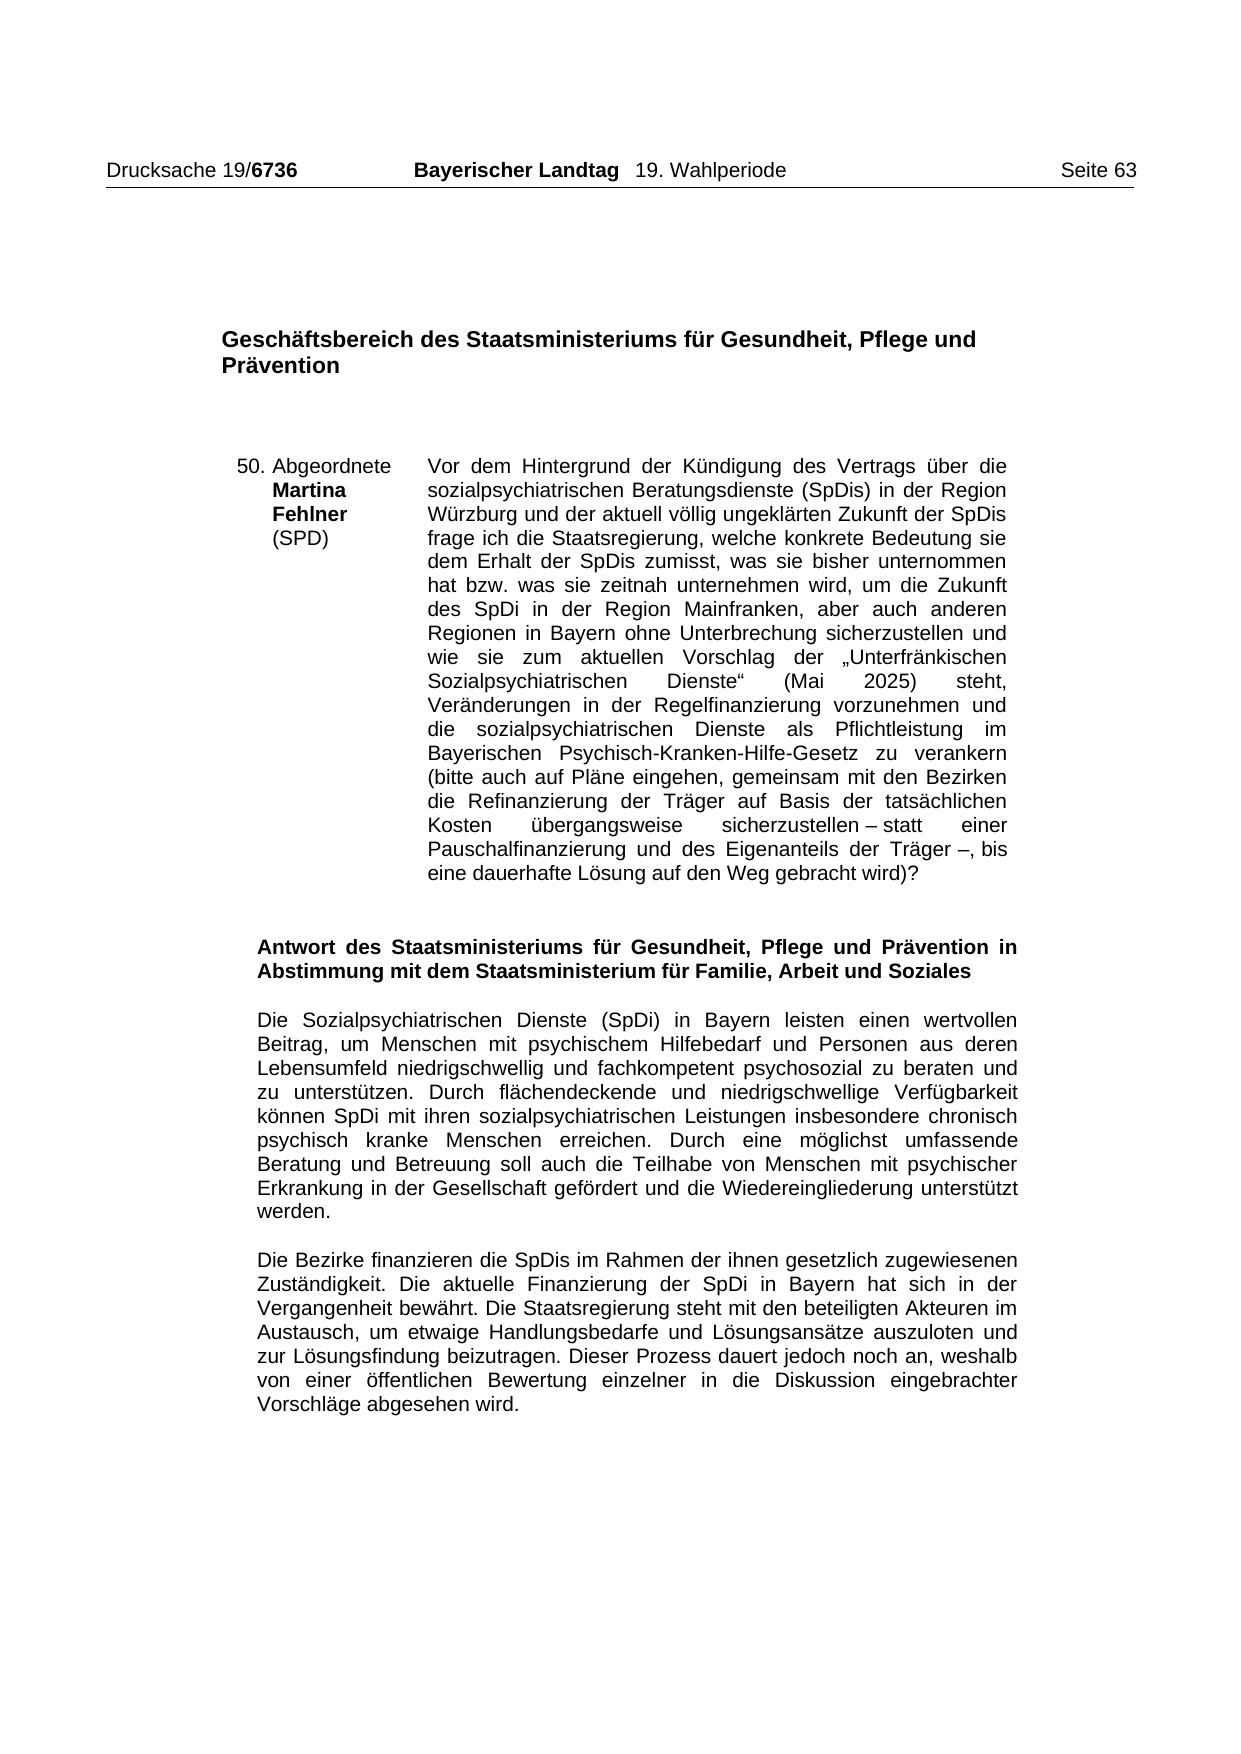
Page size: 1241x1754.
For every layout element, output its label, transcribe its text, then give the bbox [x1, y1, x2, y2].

table_header Vor dem Hintergrund der Kündigung des Vertrags über die sozialpsychiatrischen Beratungsdienste (SpDis) in der Region Würzburg und der aktuell völlig ungeklärten Zukunft der SpDis frage ich die Staatsregierung, welche konkrete Bedeutung sie dem Erhalt der SpDis zumisst, was sie bisher unternommen hat bzw. was sie zeitnah unternehmen wird, um die Zukunft des SpDi in der Region Mainfranken, aber auch anderen Regionen in Bayern ohne Unterbrechung sicherzustellen und wie sie zum aktuellen Vorschlag der „Unterfränkischen Sozialpsychiatrischen Dienste“ (Mai 2025) steht, Veränderungen in der Regelfinanzierung vorzunehmen und die sozialpsychiatrischen Dienste als Pflichtleistung im Bayerischen Psychisch-Kranken-Hilfe-Gesetz zu verankern (bitte auch auf Pläne eingehen, gemeinsam mit den Bezirken die Refinanzierung der Träger auf Basis der tatsächlichen Kosten übergangsweise sicherzustellen – statt einer Pauschalfinanzierung und des Eigenanteils der Träger –, bis eine dauerhafte Lösung auf den Weg gebracht wird)? [416, 379, 1019, 885]
text Die Bezirke finanzieren die SpDis im Rahmen der ihnen gesetzlich zugewiesenen Zuständigkeit. Die aktuelle Finanzierung der SpDi in Bayern hat sich in der Vergangenheit bewährt. Die Staatsregierung steht mit den beteiligten Akteuren im Austausch, um etwaige Handlungsbedarfe und Lösungsansätze auszuloten und zur Lösungsfindung beizutragen. Dieser Prozess dauert jedoch noch an, weshalb von einer öffentlichen Bewertung einzelner in die Diskussion eingebrachter Vorschläge abgesehen wird. [257, 1248, 1019, 1416]
text Die Sozialpsychiatrischen Dienste (SpDi) in Bayern leisten einen wertvollen Beitrag, um Menschen mit psychischem Hilfebedarf und Personen aus deren Lebensumfeld niedrigschwellig und fachkompetent psychosozial zu beraten und zu unterstützen. Durch flächendeckende und niedrigschwellige Verfügbarkeit können SpDi mit ihren sozialpsychiatrischen Leistungen insbesondere chronisch psychisch kranke Menschen erreichen. Durch eine möglichst umfassende Beratung und Betreuung soll auch die Teilhabe von Menschen mit psychischer Erkrankung in der Gesellschaft gefördert und die Wiedereingliederung unterstützt werden. [257, 1008, 1019, 1223]
text Antwort des Staatsministeriums für Gesundheit, Pflege und Prävention in Abstimmung mit dem Staatsministerium für Familie, Arbeit und Soziales [257, 935, 1019, 983]
table_header Abgeordnete Martina Fehlner (SPD) [225, 379, 416, 885]
text Geschäftsbereich des Staatsministeriums für Gesundheit, Pflege und Prävention [221, 326, 1019, 378]
